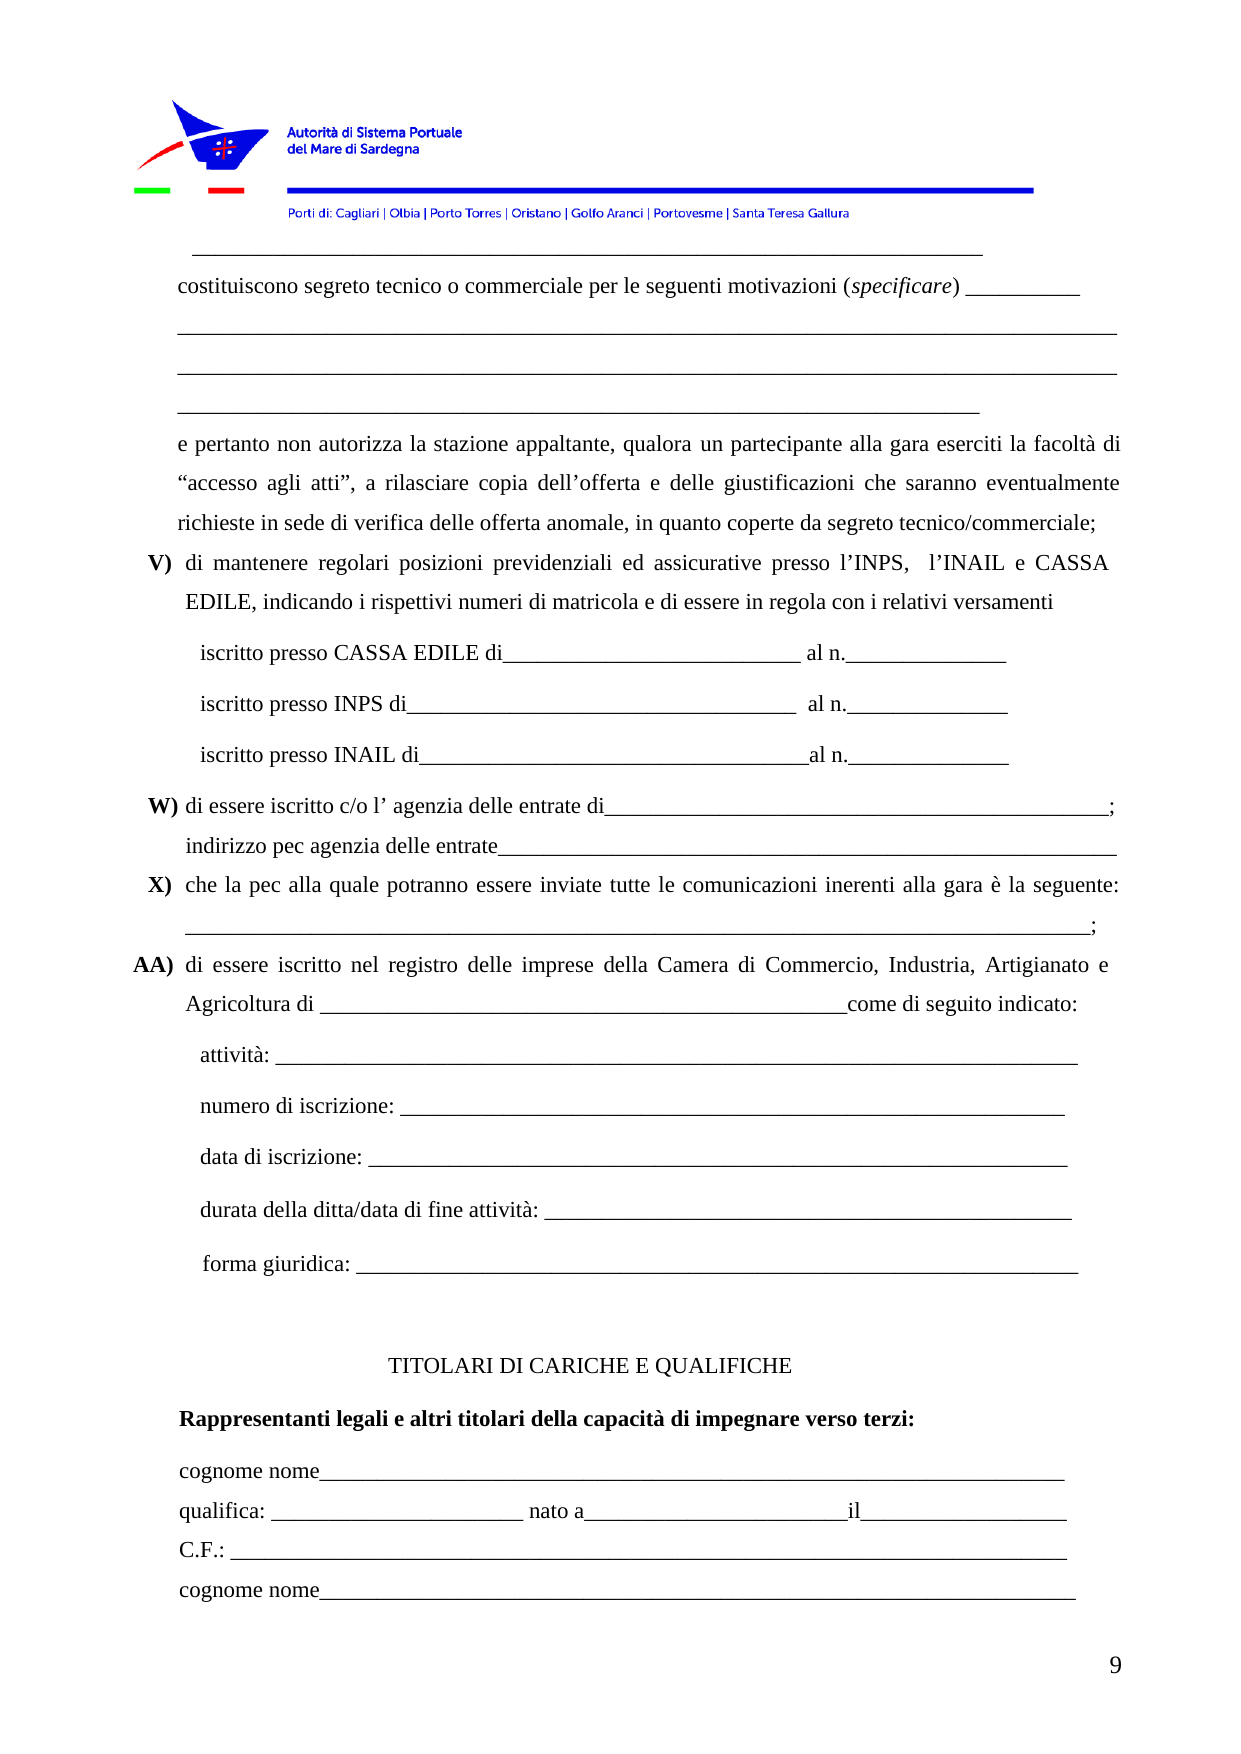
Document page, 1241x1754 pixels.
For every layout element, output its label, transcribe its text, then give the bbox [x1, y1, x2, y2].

text numero di iscrizione: __________________________________________________________ [200, 1092, 1111, 1118]
list di essere iscritto nel registro delle imprese della Camera di Commercio, Industria, Artigianato e Agricoltura di ______________________________________________come di seguito indicato: [133, 951, 1111, 1016]
text cognome nome_________________________________________________________________ [179, 1457, 1114, 1484]
text forma giuridica: _______________________________________________________________ [185, 1249, 1111, 1276]
list di essere iscritto c/o l’ agenzia delle entrate di____________________________________________; [148, 792, 1151, 819]
text iscritto presso CASSA EDILE di__________________________ al n.______________ [200, 639, 1111, 665]
list che la pec alla quale potranno essere inviate tutte le comunicazioni inerenti alla gara è la seguente: _______________________________________________________________________________; [148, 871, 1122, 937]
text durata della ditta/data di fine attività: ______________________________________________ [200, 1196, 1122, 1222]
text TITOLARI DI CARICHE E QUALIFICHE [148, 1352, 1122, 1378]
text iscritto presso INPS di__________________________________ al n.______________ [200, 690, 1111, 717]
list di mantenere regolari posizioni previdenziali ed assicurative presso l’INPS, l’INAIL e CASSA EDILE, indicando i rispettivi numeri di matricola e di essere in regola con i relativi versamenti [148, 549, 1111, 614]
text costituiscono segreto tecnico o commerciale per le seguenti motivazioni (specificare) __________ [177, 272, 1122, 298]
text Rappresentanti legali e altri titolari della capacità di impegnare verso terzi: [179, 1404, 1122, 1431]
text iscritto presso INAIL di__________________________________al n.______________ [200, 741, 1111, 768]
text attività: ______________________________________________________________________ [200, 1041, 1111, 1067]
text cognome nome__________________________________________________________________ [179, 1576, 1122, 1602]
text C.F.: _________________________________________________________________________ [179, 1536, 1114, 1563]
text e pertanto non autorizza la stazione appaltante, qualora un partecipante alla gara eserciti la facoltà di “accesso agli atti”, a rilasciare copia dell’offerta e delle giustificazioni che saranno eventualmente richieste in sede di verifica delle offerta anomale, in quanto coperte da segreto tecnico/commerciale; [177, 430, 1122, 535]
picture [88, 75, 1034, 233]
text __________________________________________________________________________________________________________________________________________________________________________________________________________________________________________ [177, 312, 1122, 417]
text data di iscrizione: _____________________________________________________________ [200, 1143, 1122, 1170]
list indirizzo pec agenzia delle entrate______________________________________________________ [162, 832, 1151, 858]
text qualifica: ______________________ nato a_______________________il__________________ [179, 1497, 1114, 1523]
